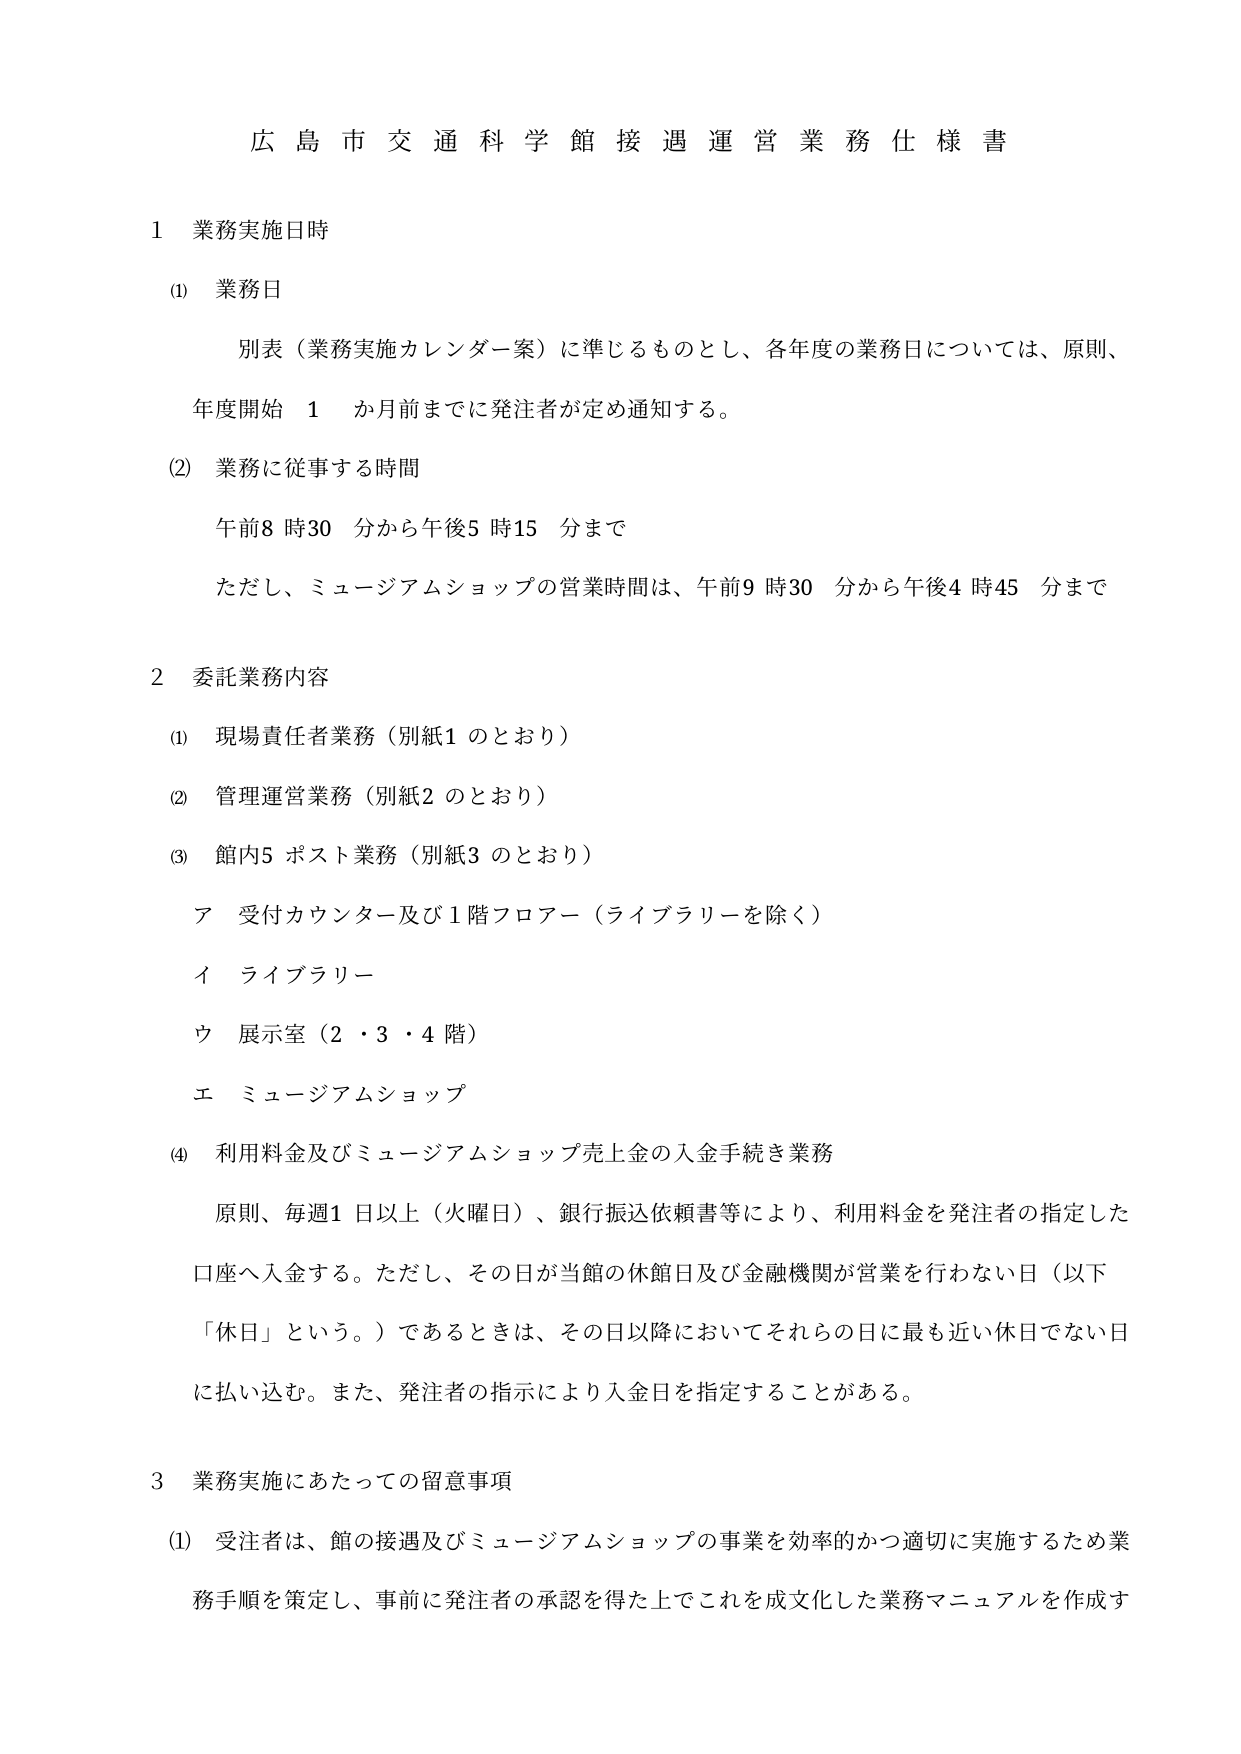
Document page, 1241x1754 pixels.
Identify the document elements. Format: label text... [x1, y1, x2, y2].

list ⑶ 館内5ポスト業務（別紙3のとおり） [168, 825, 1132, 884]
list ⑵ 業務に従事する時間 [147, 437, 1132, 497]
text 広島市交通科学館接遇運営業務仕様書 [147, 110, 1132, 169]
list ⑴ 業務日 [147, 259, 1132, 318]
list １ 業務実施日時 [147, 199, 1132, 259]
list ア 受付カウンター及び１階フロアー（ライブラリーを除く） [168, 884, 1132, 944]
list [147, 1510, 1132, 1629]
list 午前8時30分から午後5時15分まで [147, 497, 1132, 557]
list ⑵ 管理運営業務（別紙2のとおり） [168, 765, 1132, 825]
list エ ミュージアムショップ [168, 1063, 1132, 1123]
list ３ 業務実施にあたっての留意事項 [147, 1450, 1132, 1510]
text 別表（業務実施カレンダー案）に準じるものとし、各年度の業務日については、原則、年度開始1か月前までに発注者が定め通知する。 [192, 318, 1132, 437]
list イ ライブラリー [168, 944, 1132, 1003]
list ウ 展示室（2・3・4階） [168, 1003, 1132, 1063]
list ⑷ 利用料金及びミュージアムショップ売上金の入金手続き業務 [168, 1123, 1132, 1182]
text 原則、毎週1日以上（火曜日）、銀行振込依頼書等により、利用料金を発注者の指定した口座へ入金する。ただし、その日が当館の休館日及び金融機関が営業を行わない日（以下「休日」という。）であるときは、その日以降においてそれらの日に最も近い休日でない日に払い込む。また、発注者の指示により入金日を指定することがある。 [169, 1182, 1132, 1421]
list ２ 委託業務内容 [147, 646, 1132, 706]
list ⑴ 現場責任者業務（別紙1のとおり） [168, 706, 1132, 765]
list ただし、ミュージアムショップの営業時間は、午前9時30分から午後4時45分まで [147, 557, 1132, 616]
